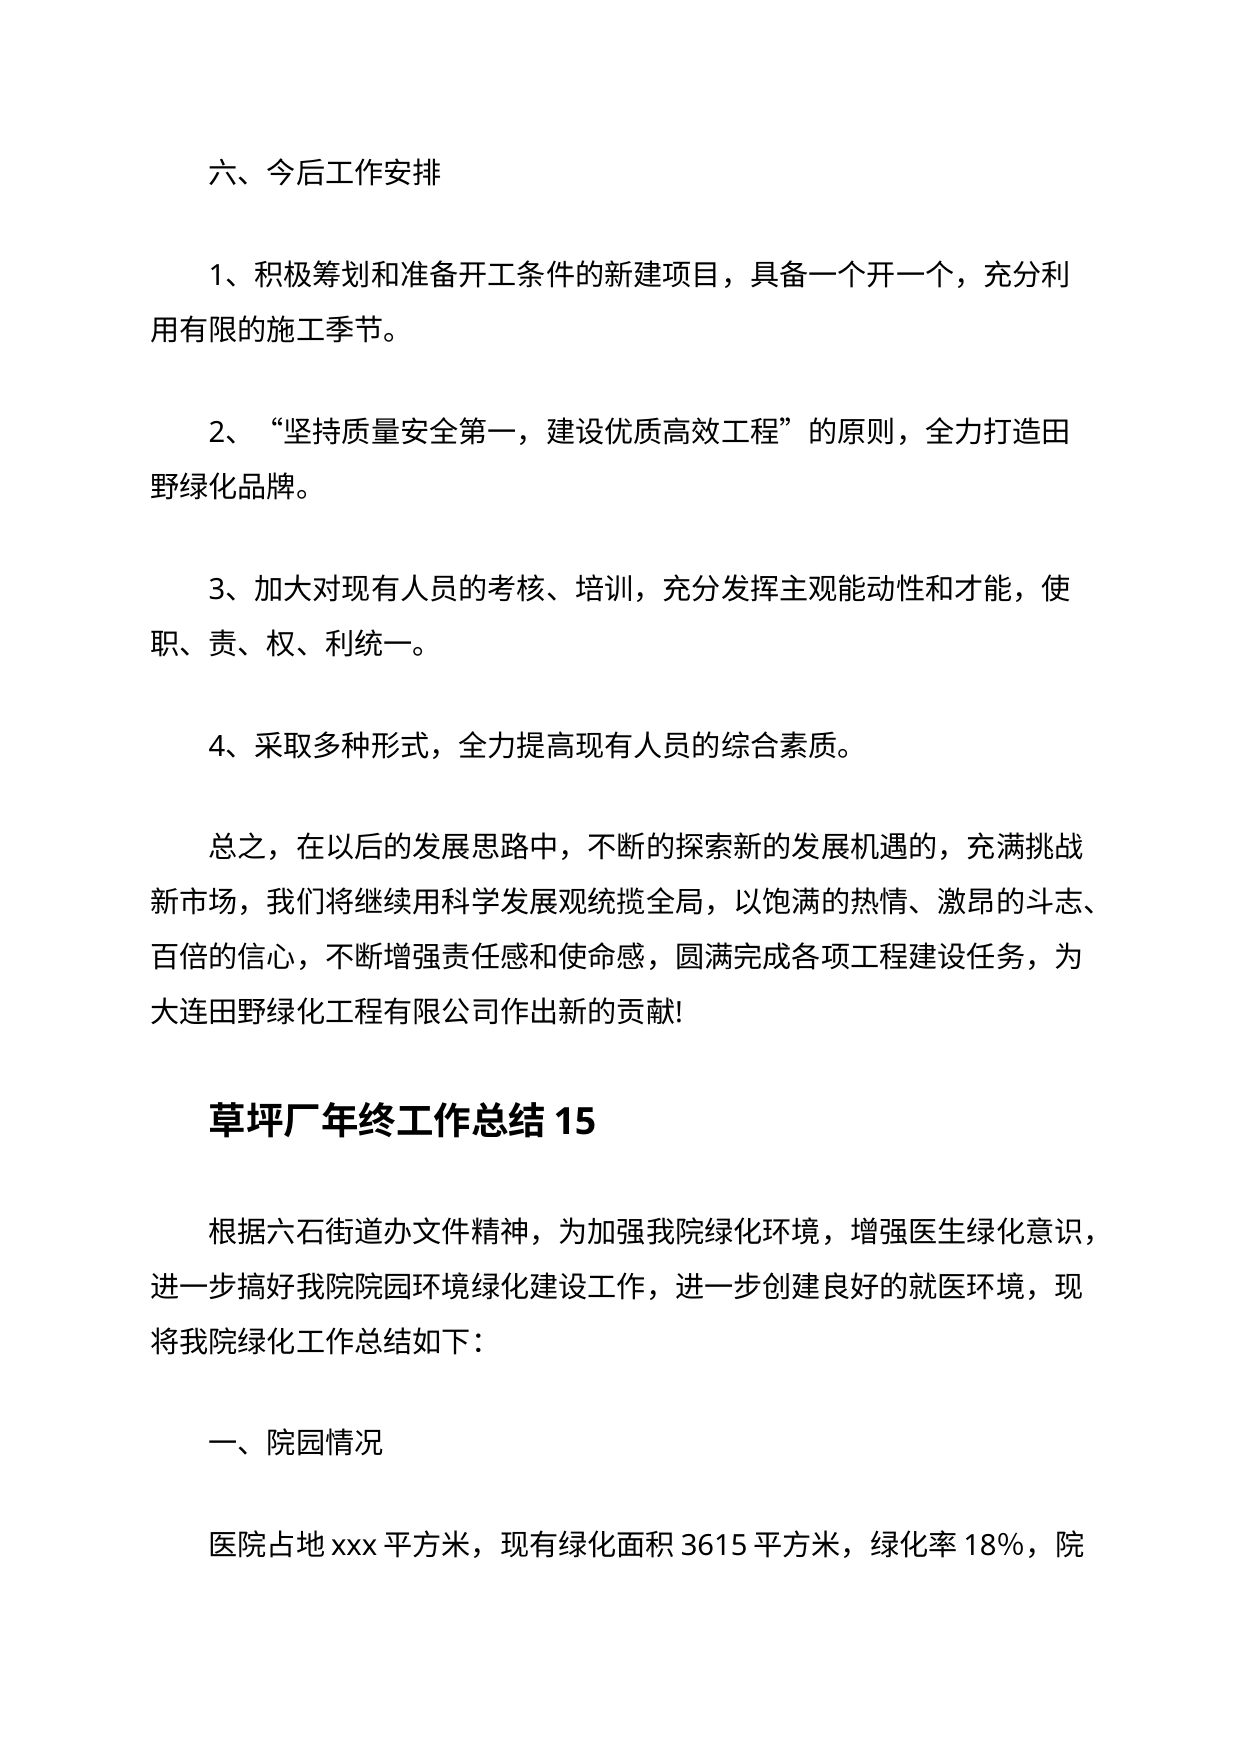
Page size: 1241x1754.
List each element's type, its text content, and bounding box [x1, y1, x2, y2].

text 六、今后工作安排 [150, 150, 1090, 192]
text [150, 1522, 1090, 1564]
text 草坪厂年终工作总结15 [150, 1091, 1090, 1145]
text 一、院园情况 [150, 1420, 1090, 1462]
text 1、积极筹划和准备开工条件的新建项目，具备一个开一个，充分利用有限的施工季节。 [150, 252, 1090, 349]
text 3、加大对现有人员的考核、培训，充分发挥主观能动性和才能，使职、责、权、利统一。 [150, 565, 1090, 663]
text 2、“坚持质量安全第一，建设优质高效工程”的原则，全力打造田野绿化品牌。 [150, 408, 1090, 506]
text 4、采取多种形式，全力提高现有人员的综合素质。 [150, 722, 1090, 764]
text 总之，在以后的发展思路中，不断的探索新的发展机遇的，充满挑战新市场，我们将继续用科学发展观统揽全局，以饱满的热情、激昂的斗志、百倍的信心，不断增强责任感和使命感，圆满完成各项工程建设任务，为大连田野绿化工程有限公司作出新的贡献! [150, 824, 1090, 1031]
text 根据六石街道办文件精神，为加强我院绿化环境，增强医生绿化意识，进一步搞好我院院园环境绿化建设工作，进一步创建良好的就医环境，现将我院绿化工作总结如下： [150, 1208, 1090, 1360]
